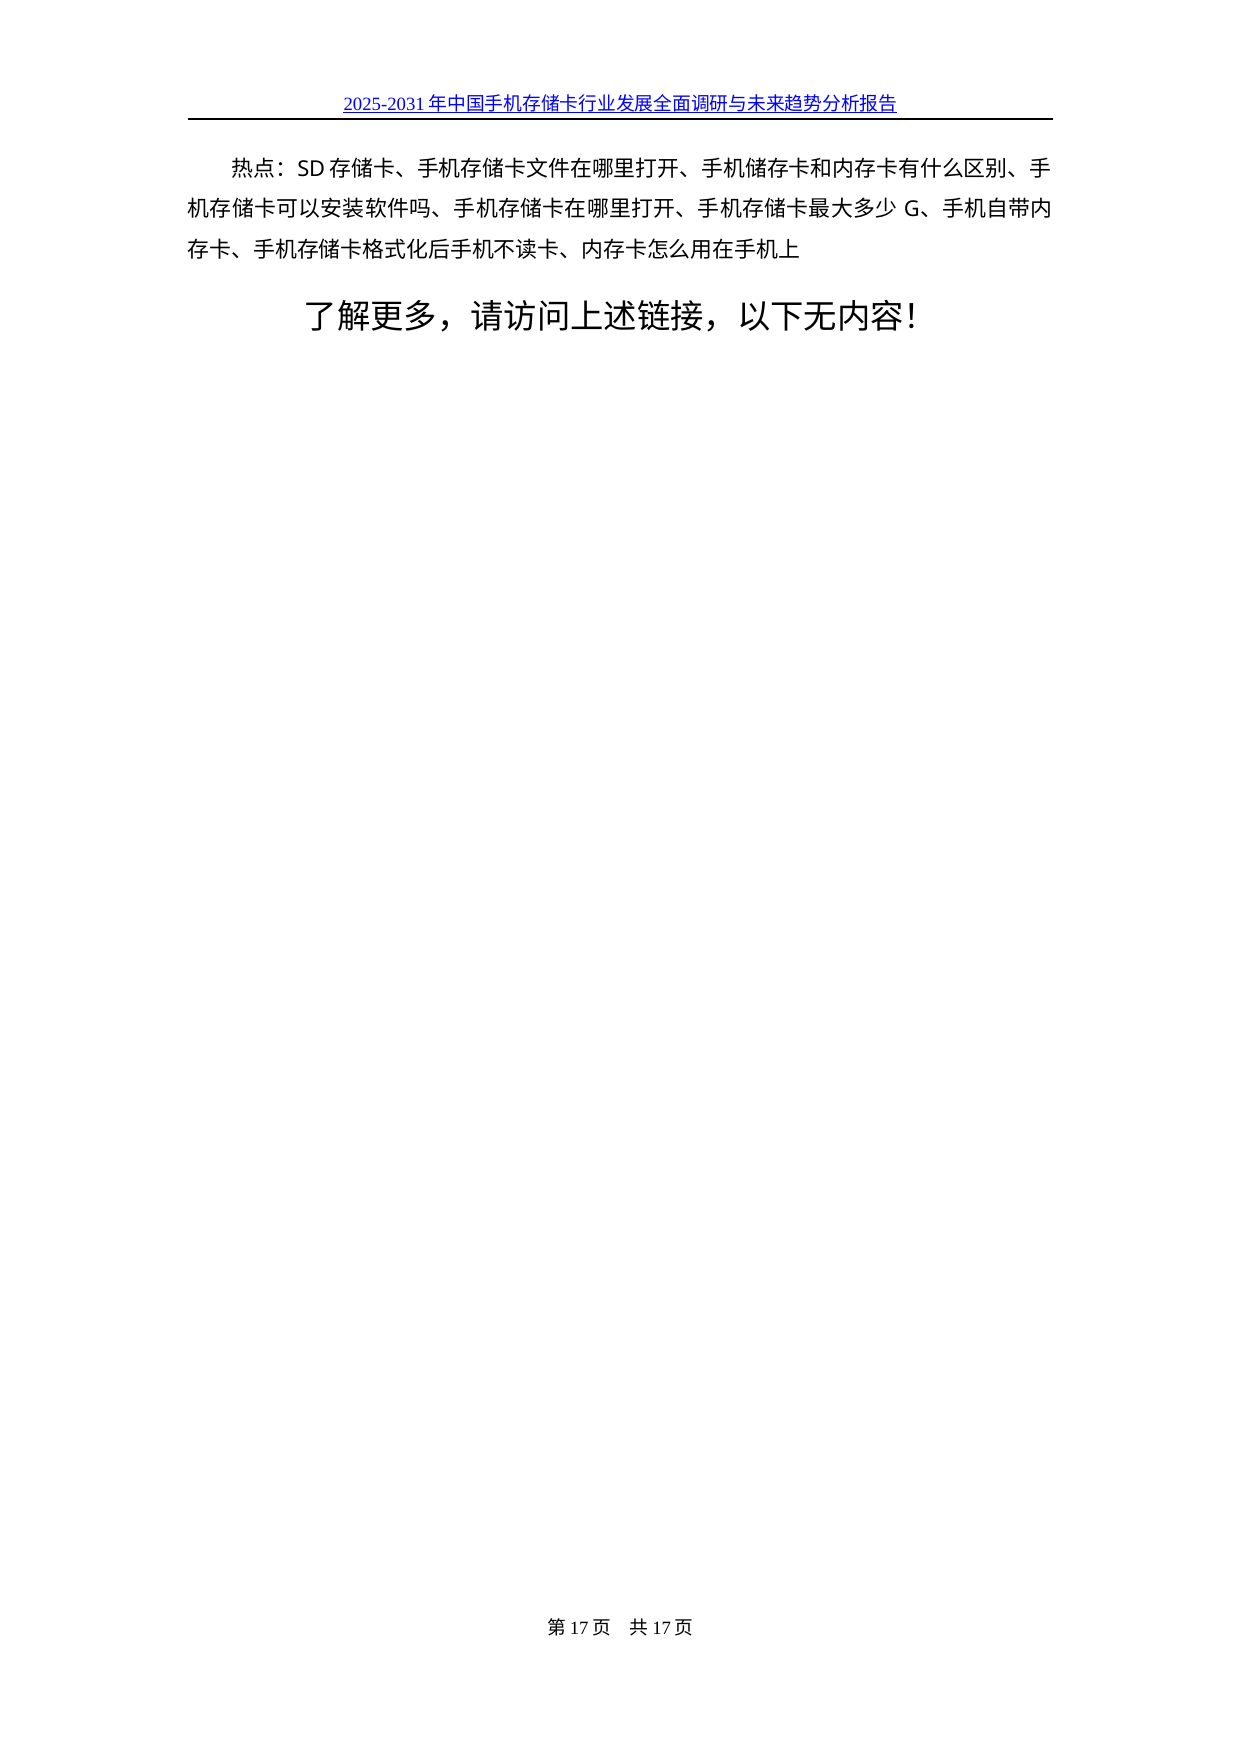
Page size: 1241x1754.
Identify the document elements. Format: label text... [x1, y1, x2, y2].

text 热点：SD存储卡、手机存储卡文件在哪里打开、手机储存卡和内存卡有什么区别、手机存储卡可以安装软件吗、手机存储卡在哪里打开、手机存储卡最大多少G、手机自带内存卡、手机存储卡格式化后手机不读卡、内存卡怎么用在手机上 [187, 150, 1053, 264]
title 了解更多，请访问上述链接，以下无内容！ [187, 282, 1053, 347]
